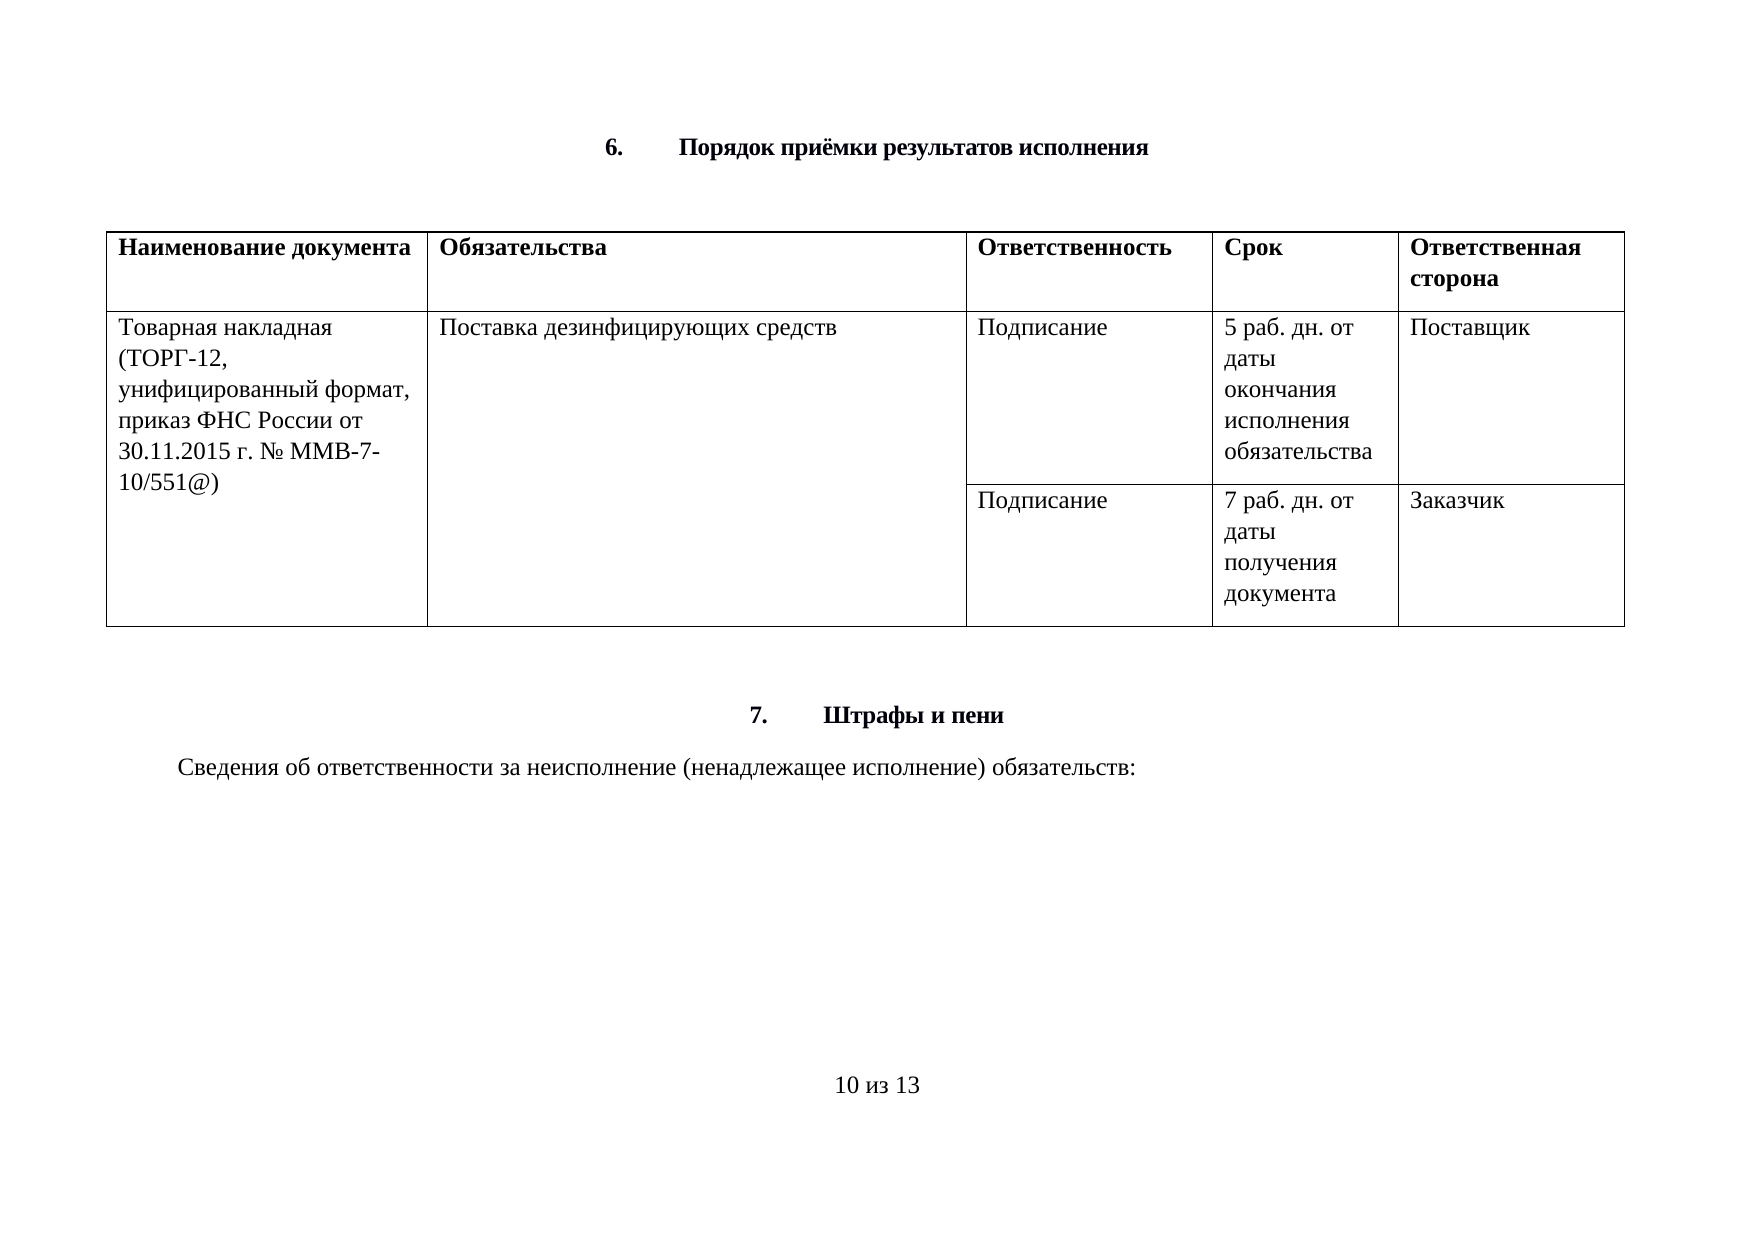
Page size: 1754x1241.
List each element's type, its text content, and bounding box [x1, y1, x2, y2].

table_header Срок [1213, 233, 1398, 311]
table_cell Подписание [967, 485, 1212, 626]
table_cell Товарная накладная (ТОРГ-12, унифицированный формат, приказ ФНС России от 30.11.2015 г. № ММВ-7-10/551@) [107, 312, 427, 626]
table_cell Подписание [967, 312, 1212, 484]
table_header Обязательства [428, 233, 966, 311]
table_header Ответственность [967, 233, 1212, 311]
table_header Ответственная сторона [1399, 233, 1624, 311]
table_cell Поставка дезинфицирующих средств [428, 312, 966, 626]
subtitle Штрафы и пени [118, 700, 1636, 728]
table_header Наименование документа [107, 233, 427, 311]
table_cell 5 раб. дн. от даты окончания исполнения обязательства [1213, 312, 1398, 484]
text Сведения об ответственности за неисполнение (ненадлежащее исполнение) обязательств: [118, 752, 1636, 780]
table_cell Заказчик [1399, 485, 1624, 626]
table_cell Поставщик [1399, 312, 1624, 484]
table_cell 7 раб. дн. от даты получения документа [1213, 485, 1398, 626]
subtitle Порядок приёмки результатов исполнения [118, 132, 1636, 161]
